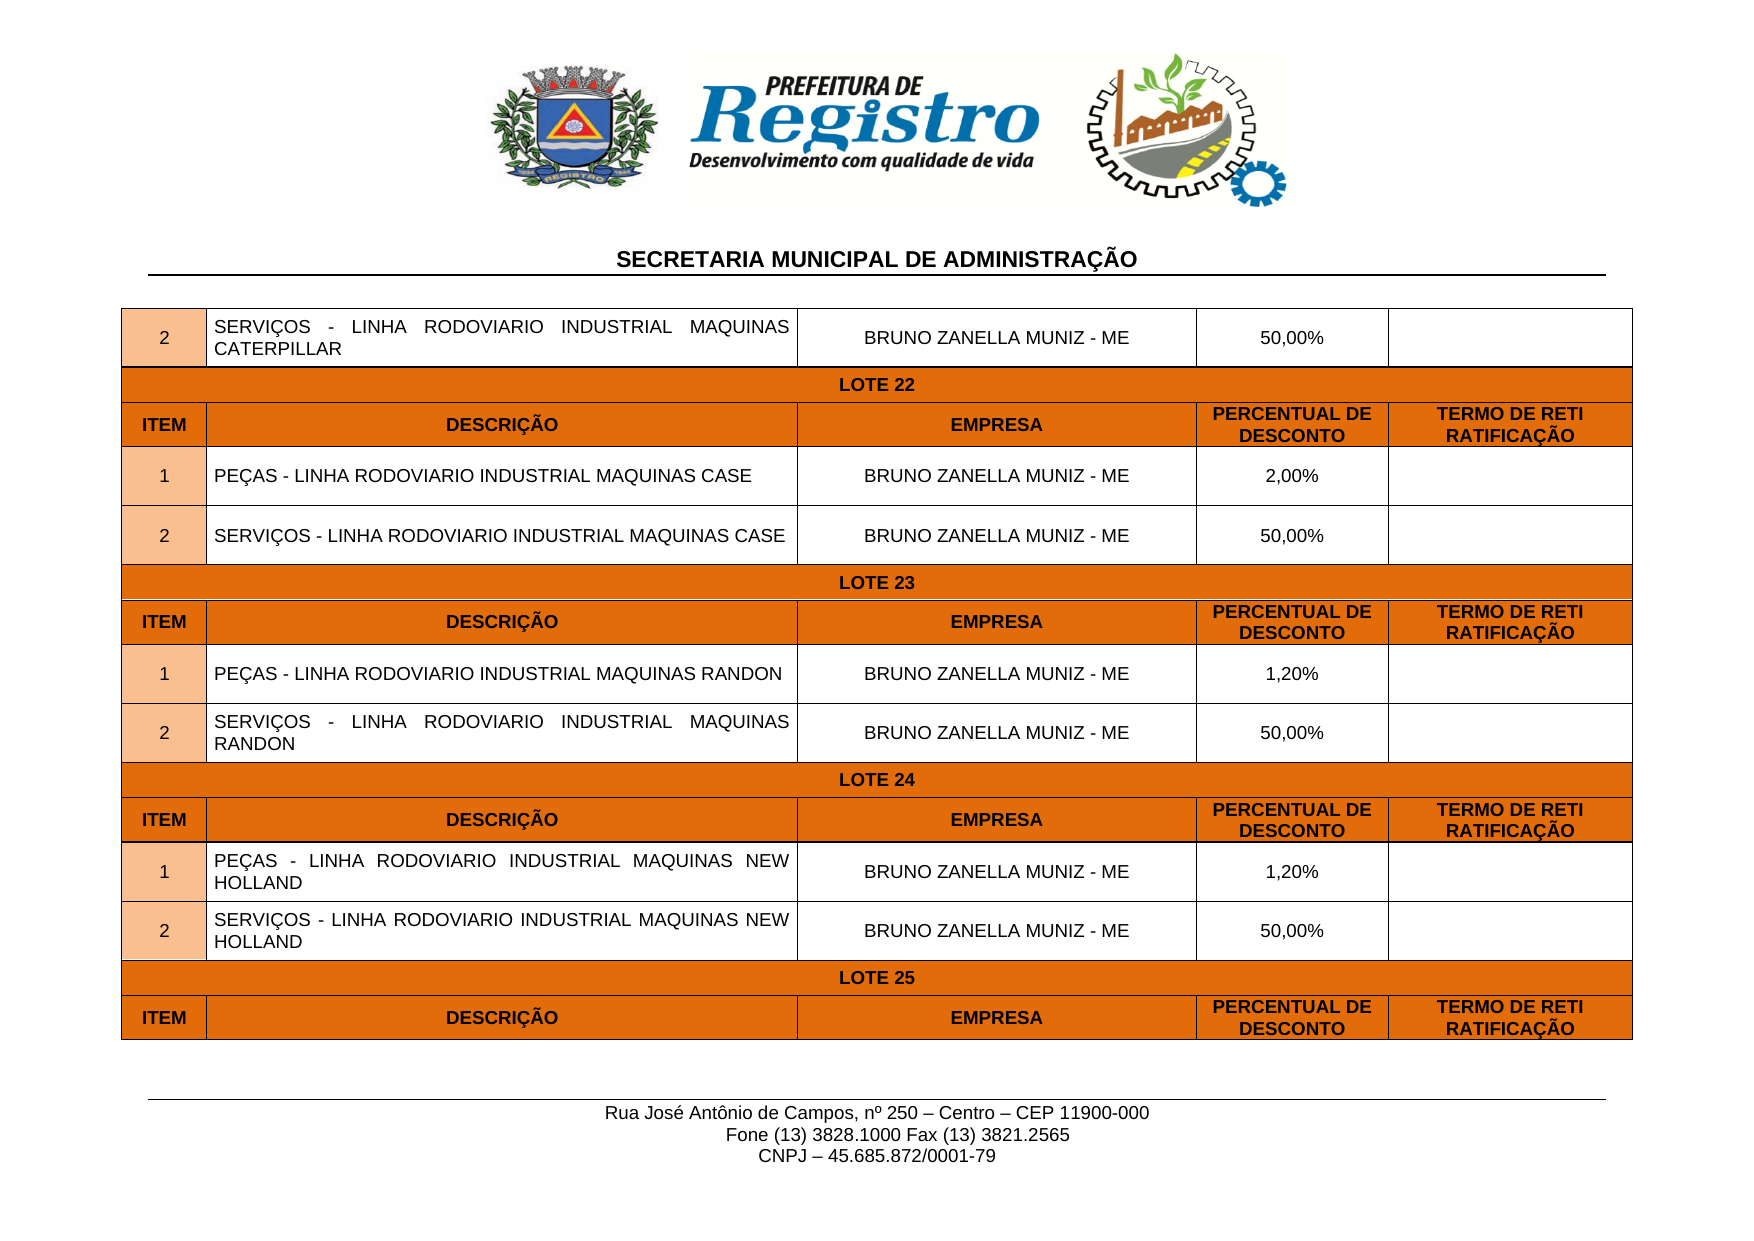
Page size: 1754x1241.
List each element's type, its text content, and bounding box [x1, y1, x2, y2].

table_cell 1,20% [1197, 843, 1388, 901]
table_cell EMPRESA [798, 798, 1196, 841]
table_cell 1,20% [1197, 645, 1388, 703]
table_cell BRUNO ZANELLA MUNIZ - ME [798, 902, 1196, 959]
table_cell LOTE 22 [122, 368, 1632, 402]
table_cell TERMO DE RETI RATIFICAÇÃO [1389, 403, 1632, 446]
table_cell PERCENTUAL DE DESCONTO [1197, 601, 1388, 644]
table_cell 2 [122, 704, 206, 762]
table_cell BRUNO ZANELLA MUNIZ - ME [798, 843, 1196, 901]
table_cell EMPRESA [798, 403, 1196, 446]
table_cell SERVIÇOS - LINHA RODOVIARIO INDUSTRIAL MAQUINAS RANDON [207, 704, 797, 762]
table_cell PERCENTUAL DE DESCONTO [1197, 798, 1388, 841]
table_cell SERVIÇOS - LINHA RODOVIARIO INDUSTRIAL MAQUINAS CATERPILLAR [207, 309, 797, 366]
table_cell PEÇAS - LINHA RODOVIARIO INDUSTRIAL MAQUINAS NEW HOLLAND [207, 843, 797, 901]
table_cell SERVIÇOS - LINHA RODOVIARIO INDUSTRIAL MAQUINAS CASE [207, 506, 797, 564]
table_cell EMPRESA [798, 996, 1196, 1039]
table_cell [1389, 843, 1632, 901]
table_cell BRUNO ZANELLA MUNIZ - ME [798, 447, 1196, 505]
table_cell BRUNO ZANELLA MUNIZ - ME [798, 506, 1196, 564]
table_cell [1389, 309, 1632, 366]
table_cell 2 [122, 506, 206, 564]
table_cell ITEM [122, 403, 206, 446]
table_cell PERCENTUAL DE DESCONTO [1197, 403, 1388, 446]
table_cell ITEM [122, 601, 206, 644]
table_cell TERMO DE RETI RATIFICAÇÃO [1389, 798, 1632, 841]
table_cell BRUNO ZANELLA MUNIZ - ME [798, 704, 1196, 762]
table_cell [1389, 645, 1632, 703]
table_cell 50,00% [1197, 704, 1388, 762]
table_cell [1389, 506, 1632, 564]
table_cell [1389, 447, 1632, 505]
table_cell LOTE 25 [122, 961, 1632, 995]
table_cell EMPRESA [798, 601, 1196, 644]
table_cell PERCENTUAL DE DESCONTO [1197, 996, 1388, 1039]
table_cell ITEM [122, 798, 206, 841]
table_cell BRUNO ZANELLA MUNIZ - ME [798, 645, 1196, 703]
table_cell 50,00% [1197, 309, 1388, 366]
table_cell 50,00% [1197, 506, 1388, 564]
table_cell DESCRIÇÃO [207, 403, 797, 446]
table_cell 2 [122, 309, 206, 366]
table_cell SERVIÇOS - LINHA RODOVIARIO INDUSTRIAL MAQUINAS NEW HOLLAND [207, 902, 797, 959]
table_cell [1389, 902, 1632, 959]
table_cell 1 [122, 645, 206, 703]
table_cell DESCRIÇÃO [207, 798, 797, 841]
table_cell BRUNO ZANELLA MUNIZ - ME [798, 309, 1196, 366]
table_cell DESCRIÇÃO [207, 996, 797, 1039]
table_cell ITEM [122, 996, 206, 1039]
table_cell LOTE 23 [122, 565, 1632, 599]
table_cell LOTE 24 [122, 763, 1632, 797]
table_cell 50,00% [1197, 902, 1388, 959]
table_cell PEÇAS - LINHA RODOVIARIO INDUSTRIAL MAQUINAS RANDON [207, 645, 797, 703]
table_cell TERMO DE RETI RATIFICAÇÃO [1389, 996, 1632, 1039]
table_cell [1389, 704, 1632, 762]
table_cell 2 [122, 902, 206, 959]
table_cell PEÇAS - LINHA RODOVIARIO INDUSTRIAL MAQUINAS CASE [207, 447, 797, 505]
table_cell TERMO DE RETI RATIFICAÇÃO [1389, 601, 1632, 644]
picture [450, 52, 1304, 207]
table_cell 1 [122, 447, 206, 505]
table_cell DESCRIÇÃO [207, 601, 797, 644]
table_cell 1 [122, 843, 206, 901]
table_cell 2,00% [1197, 447, 1388, 505]
